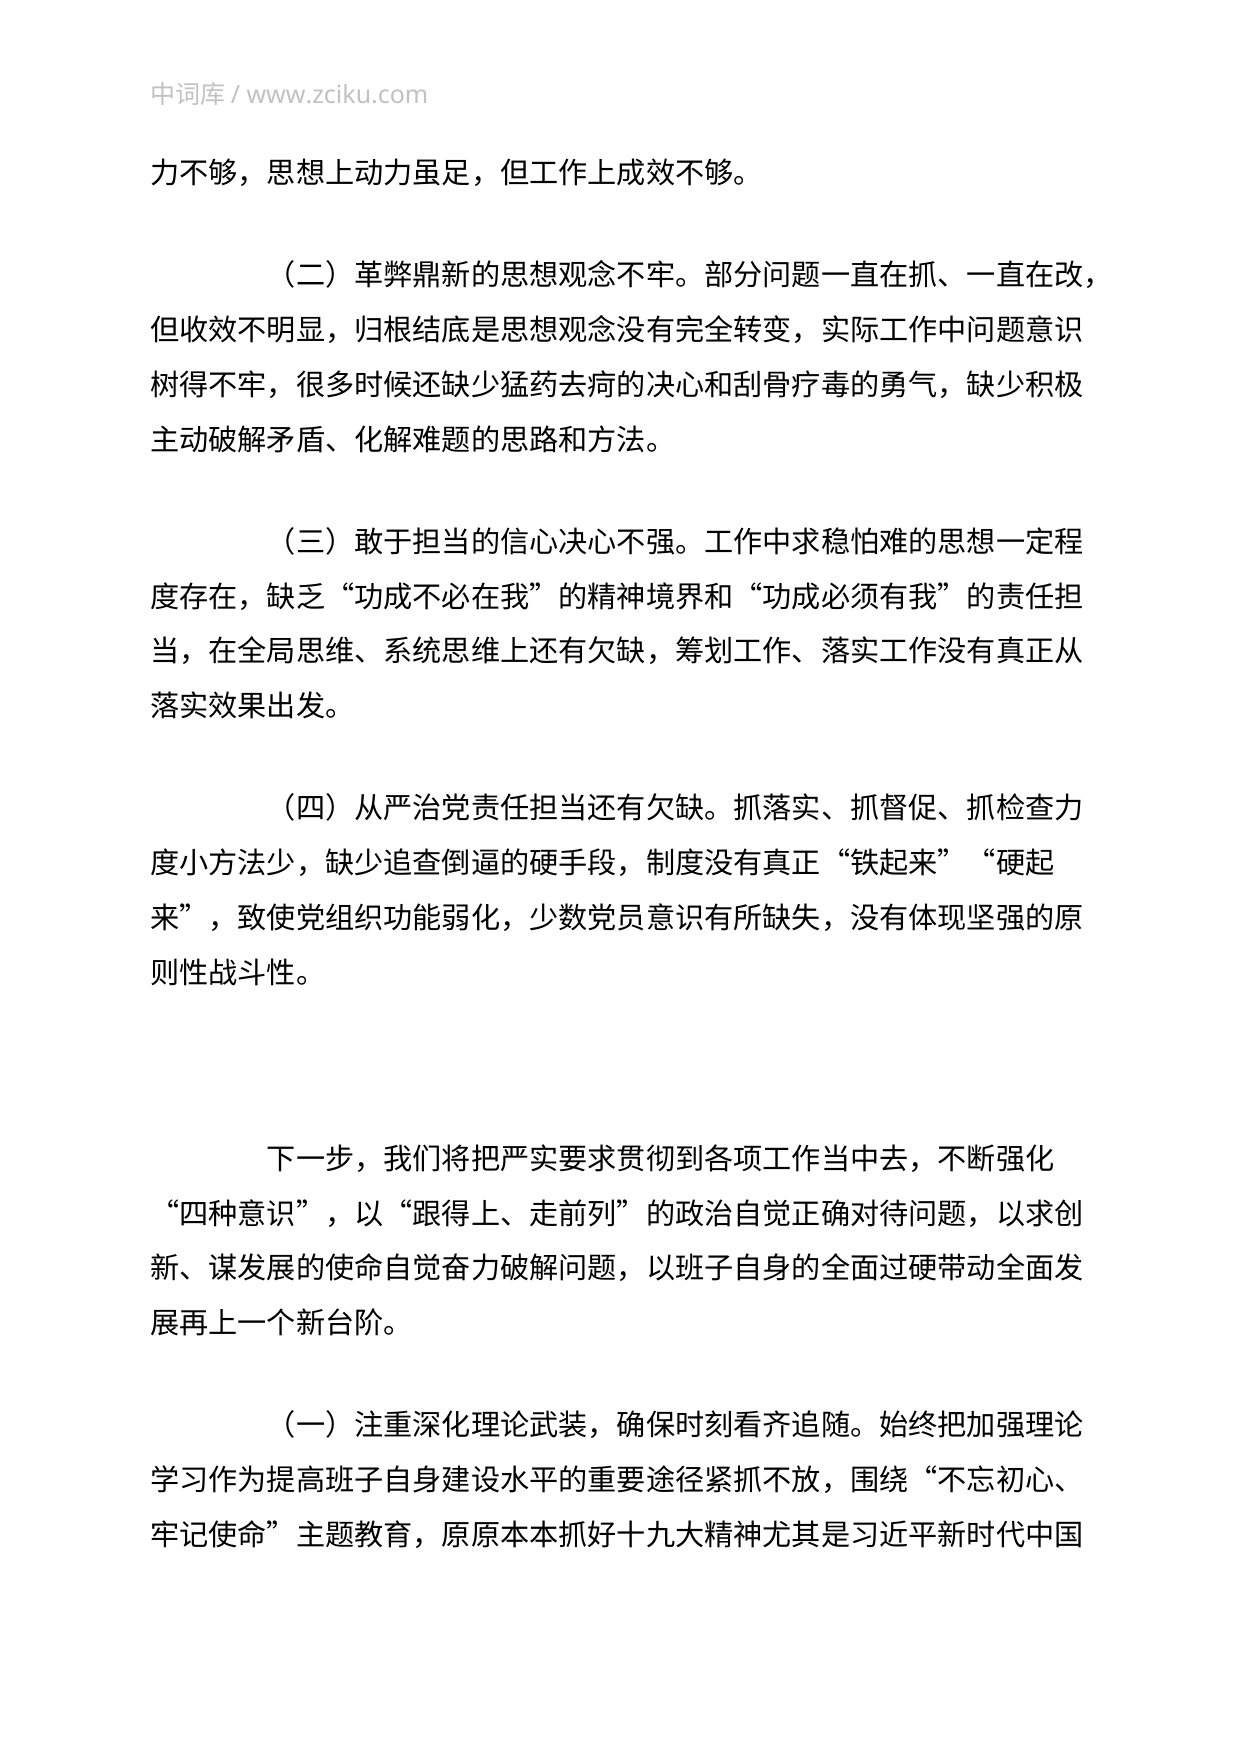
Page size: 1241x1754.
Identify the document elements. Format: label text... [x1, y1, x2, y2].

text （四）从严治党责任担当还有欠缺。抓落实、抓督促、抓检查力度小方法少，缺少追查倒逼的硬手段，制度没有真正“铁起来”“硬起来”，致使党组织功能弱化，少数党员意识有所缺失，没有体现坚强的原则性战斗性。 [150, 785, 1090, 992]
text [150, 150, 1090, 192]
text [150, 1402, 1090, 1554]
text （二）革弊鼎新的思想观念不牢。部分问题一直在抓、一直在改，但收效不明显，归根结底是思想观念没有完全转变，实际工作中问题意识树得不牢，很多时候还缺少猛药去疴的决心和刮骨疗毒的勇气，缺少积极主动破解矛盾、化解难题的思路和方法。 [150, 252, 1090, 459]
text （三）敢于担当的信心决心不强。工作中求稳怕难的思想一定程度存在，缺乏“功成不必在我”的精神境界和“功成必须有我”的责任担当，在全局思维、系统思维上还有欠缺，筹划工作、落实工作没有真正从落实效果出发。 [150, 518, 1090, 725]
text 下一步，我们将把严实要求贯彻到各项工作当中去，不断强化“四种意识”，以“跟得上、走前列”的政治自觉正确对待问题，以求创新、谋发展的使命自觉奋力破解问题，以班子自身的全面过硬带动全面发展再上一个新台阶。 [150, 1135, 1090, 1342]
